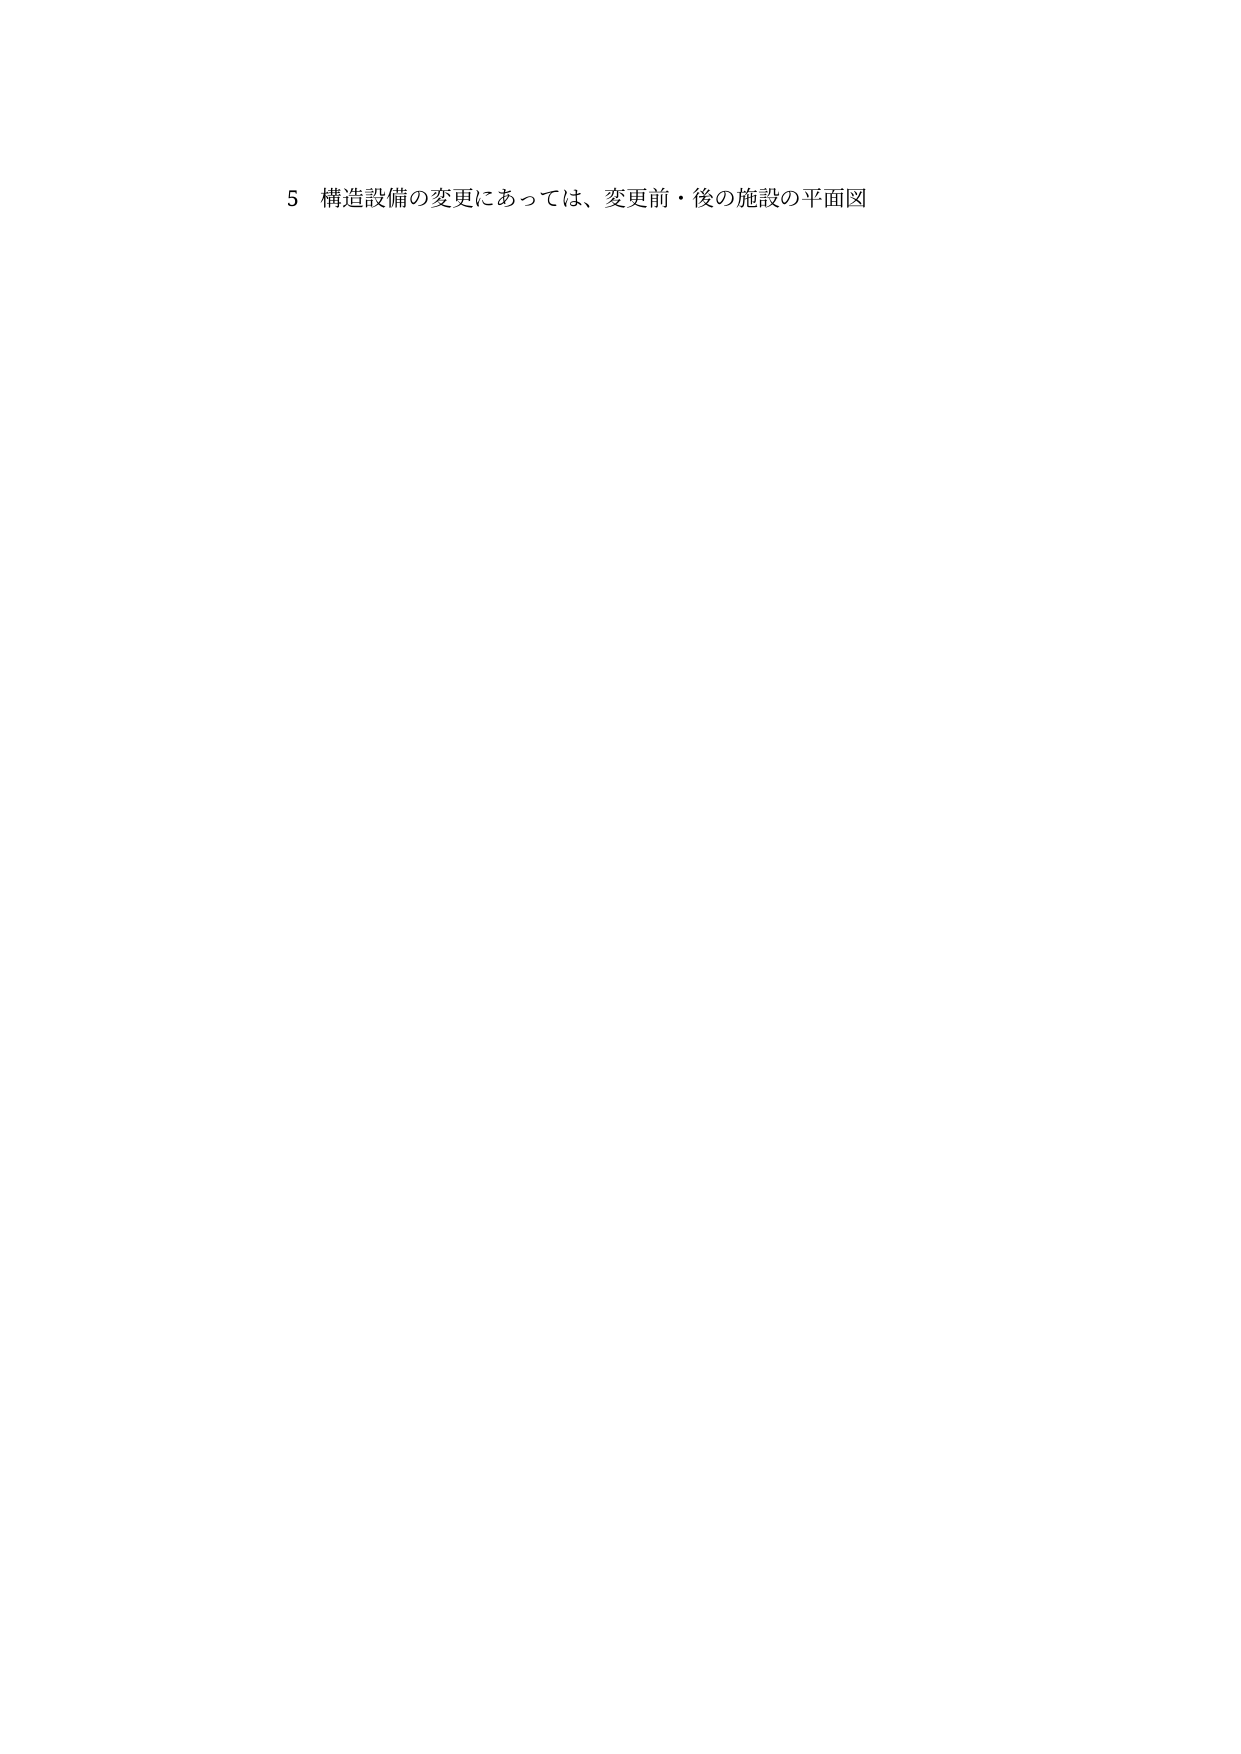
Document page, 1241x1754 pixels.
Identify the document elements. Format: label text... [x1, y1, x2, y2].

text 5 構造設備の変更にあっては、変更前・後の施設の平面図 [177, 179, 1063, 214]
